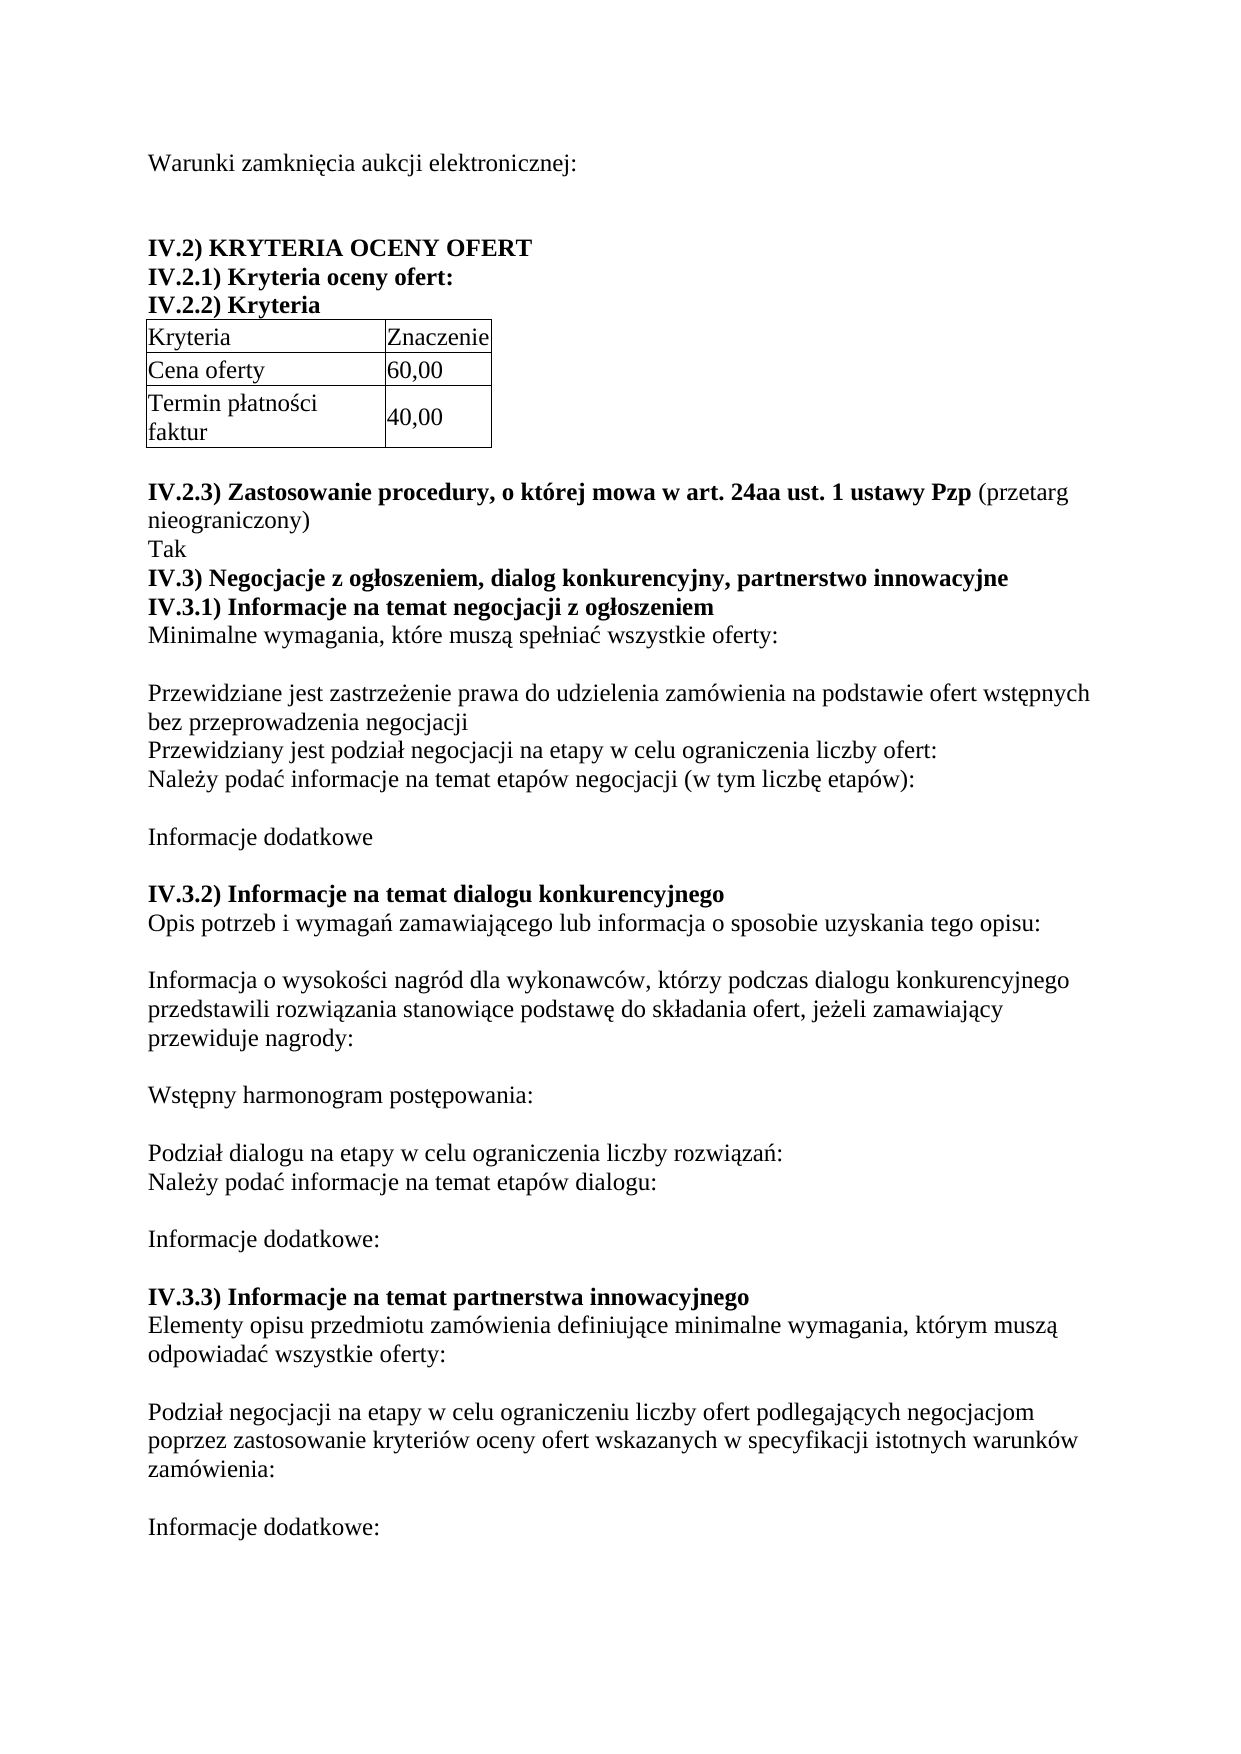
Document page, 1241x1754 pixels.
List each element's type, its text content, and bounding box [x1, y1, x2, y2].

table_cell 60,00 [386, 353, 491, 385]
table_header Znaczenie [386, 320, 491, 352]
table_cell Termin płatności faktur [147, 386, 385, 447]
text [148, 148, 1093, 204]
text IV.2) KRYTERIA OCENY OFERT IV.2.1) Kryteria oceny ofert: IV.2.2) Kryteria [148, 204, 1093, 319]
table_cell Cena oferty [147, 353, 385, 385]
table_header Kryteria [147, 320, 385, 352]
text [148, 448, 1093, 1569]
table_cell 40,00 [386, 386, 491, 447]
